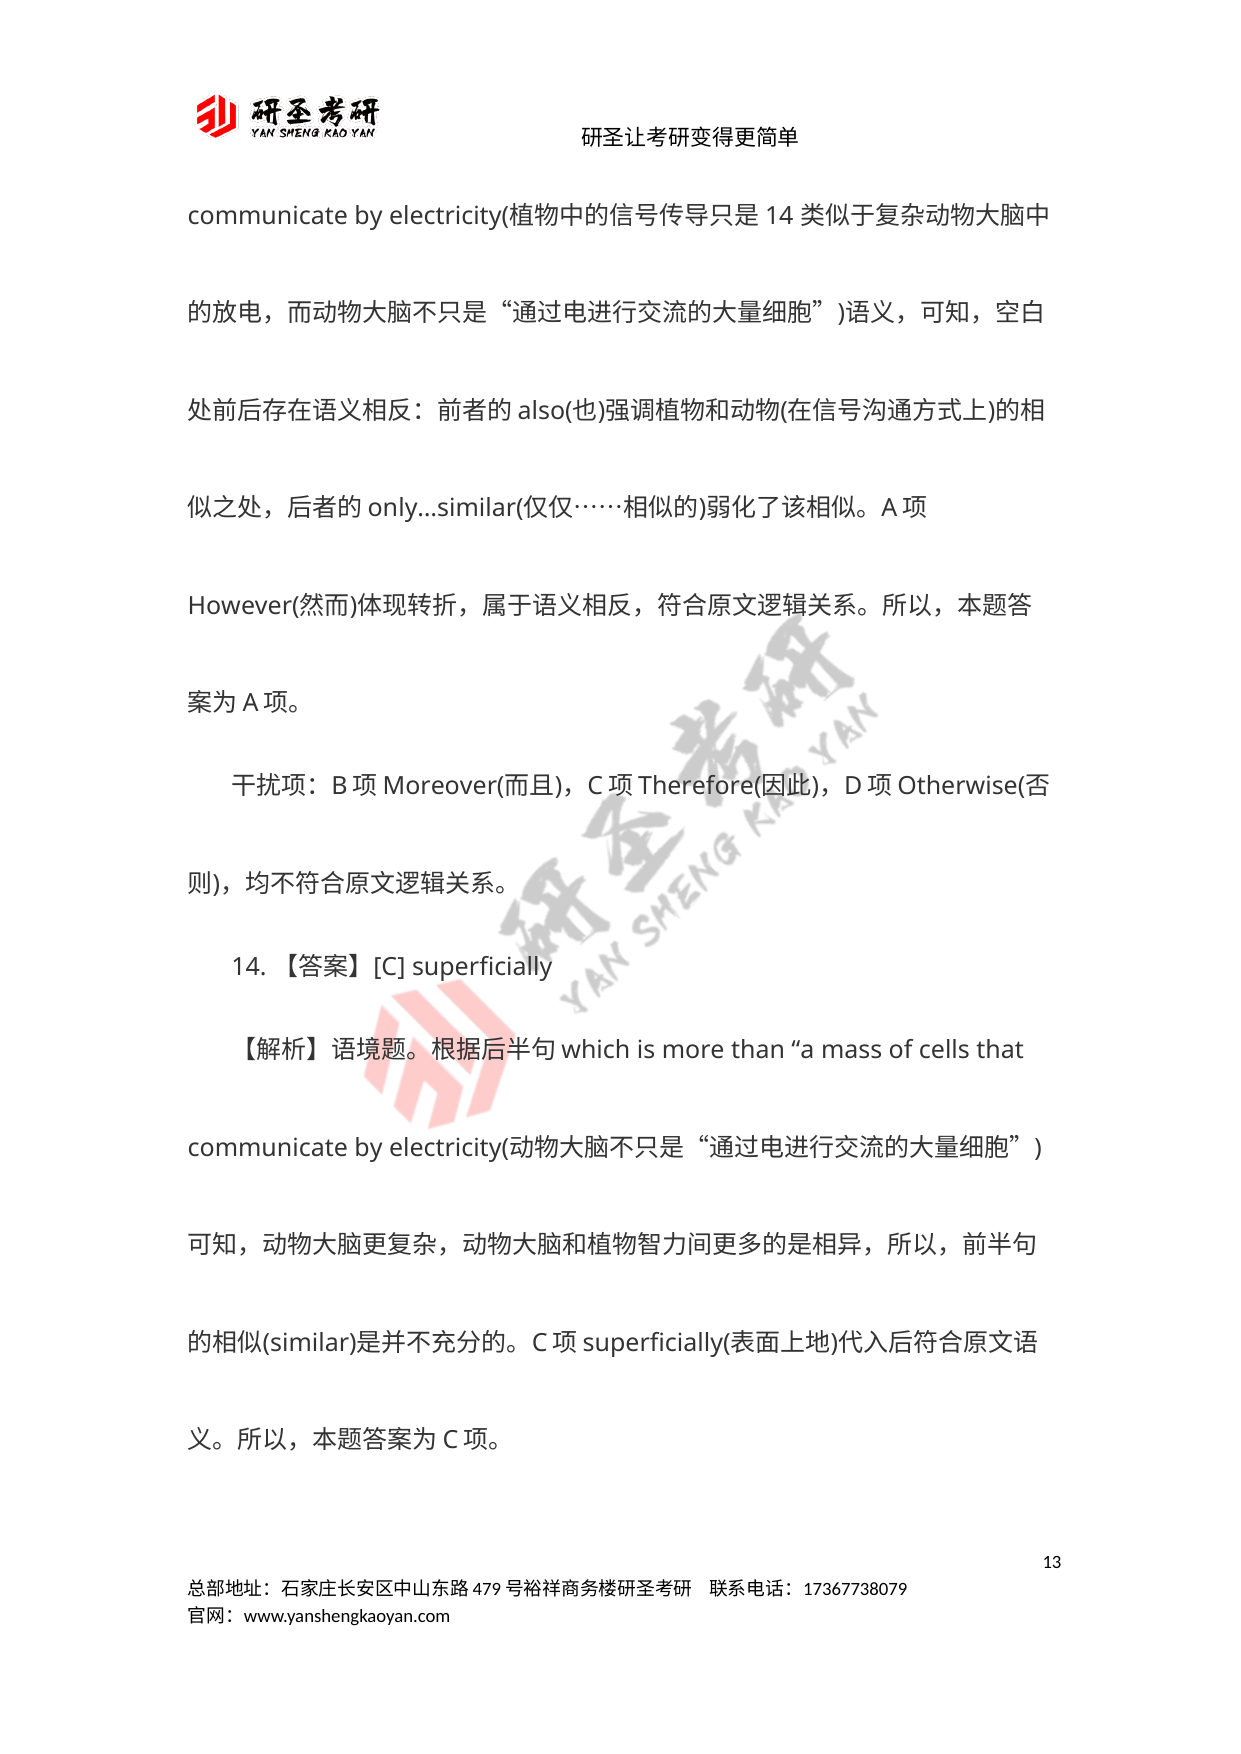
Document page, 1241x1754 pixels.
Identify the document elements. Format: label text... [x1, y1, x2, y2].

text 14. 【答案】[C] superficially [187, 932, 1053, 997]
text 干扰项：B项Moreover(而且)，C项Therefore(因此)，D项Otherwise(否则)，均不符合原文逻辑关系。 [187, 751, 1053, 914]
picture [187, 90, 385, 145]
text 【解析】语境题。根据后半句which is more than “a mass of cells that communicate by electricity(动物大脑不只是“通过电进行交流的大量细胞”)可知，动物大脑更复杂，动物大脑和植物智力间更多的是相异，所以，前半句的相似(similar)是并不充分的。C项superficially(表面上地)代入后符合原文语义。所以，本题答案为C项。 [187, 1015, 1053, 1470]
